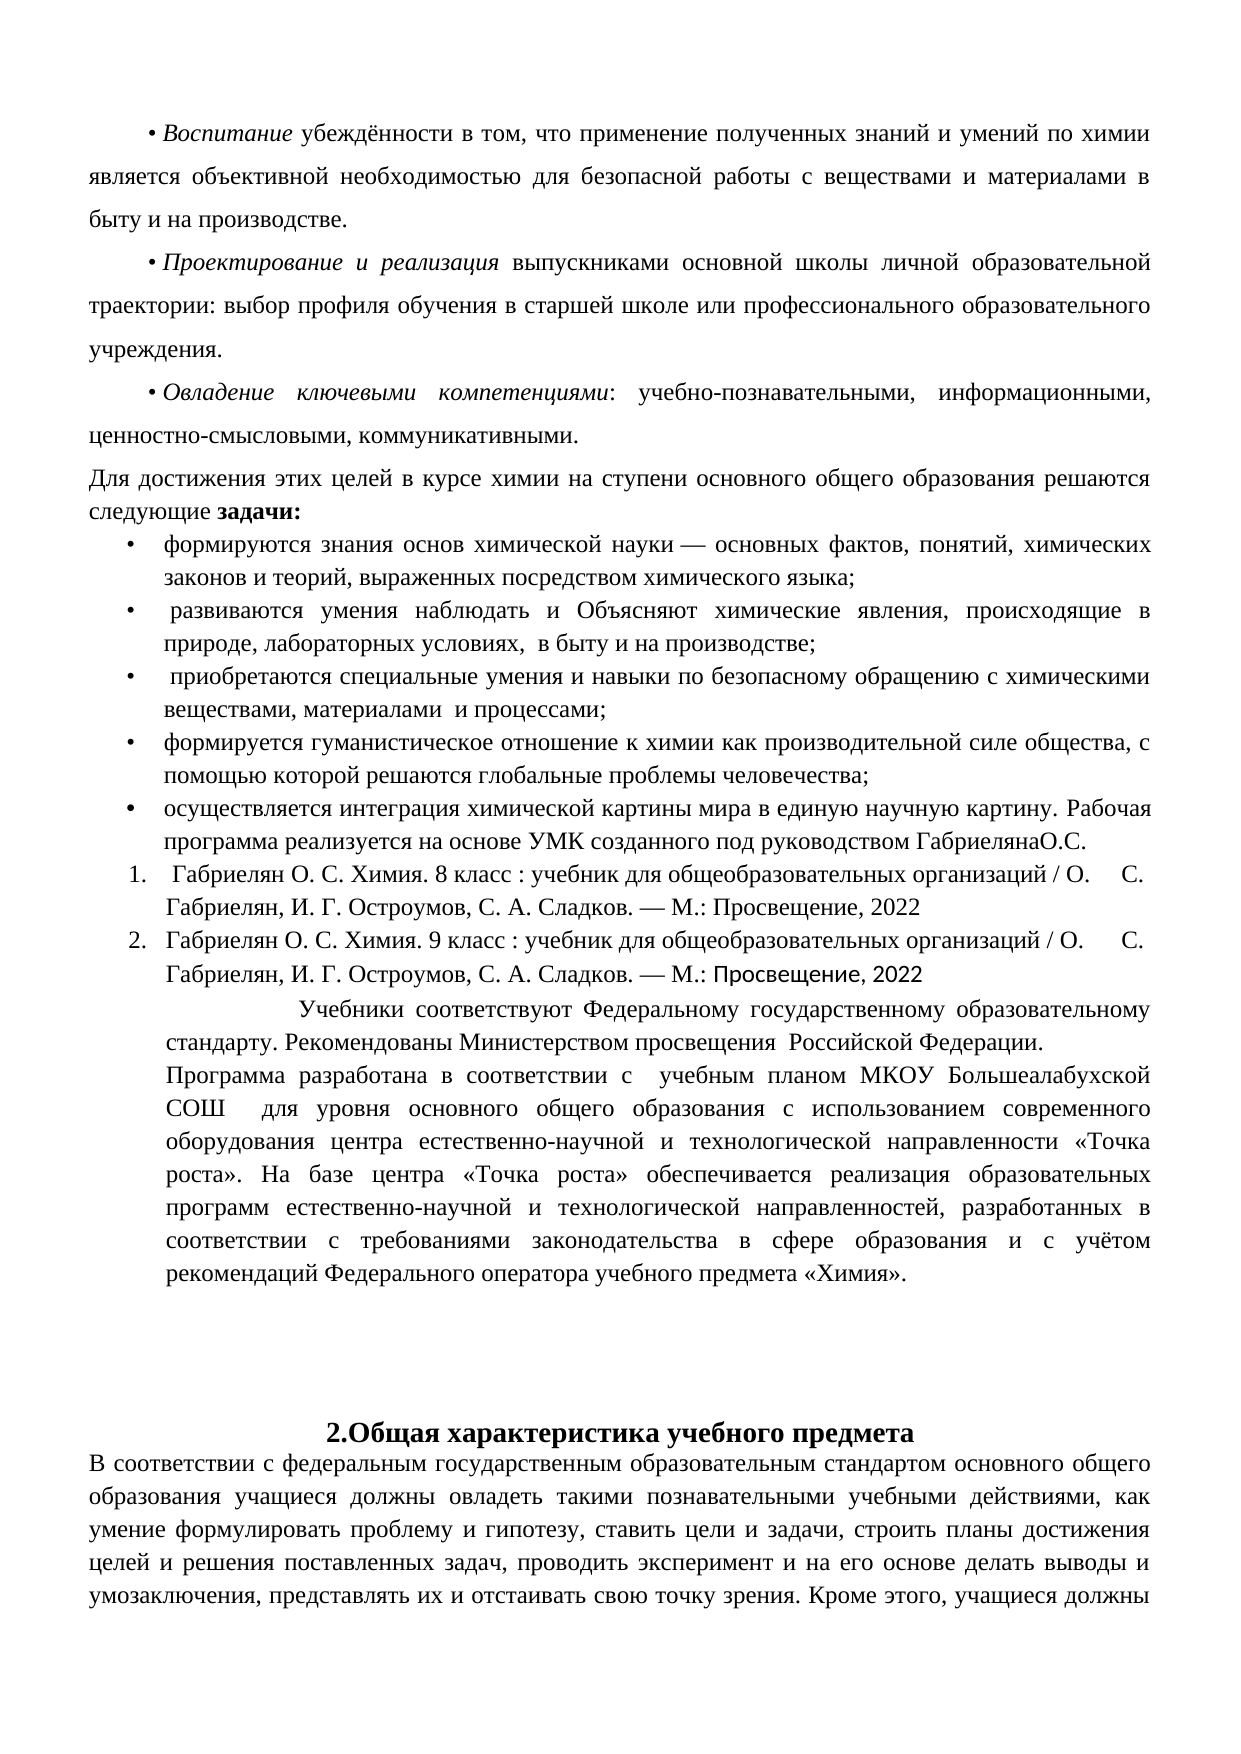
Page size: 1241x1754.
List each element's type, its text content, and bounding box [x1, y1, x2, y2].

list Учебники соответствуют Федеральному государственному образовательному стандарту. Рекомендованы Министерством просвещения Российской Федерации. [166, 994, 1152, 1055]
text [88, 1448, 1152, 1609]
text 2.Общая характеристика учебного предмета [88, 1415, 1152, 1448]
list Программа разработана в соответствии с учебным планом МКОУ Большеалабухской СОШ для уровня основного общего образования с использованием современного оборудования центра естественно-научной и технологической направленности «Точка роста». На базе центра «Точка роста» обеспечивается реализация образовательных программ естественно-научной и технологической направленностей, разработанных в соответствии с требованиями законодательства в сфере образования и с учётом рекомендаций Федерального оператора учебного предмета «Химия». [166, 1060, 1152, 1287]
list формируется гуманистическое отношение к химии как производительной силе общества, с помощью которой решаются глобальные проблемы человечества; [126, 727, 1152, 789]
text • Проектирование и реализация выпускниками основной школы личной образовательной траектории: выбор профиля обучения в старшей школе или профессионального образовательного учреждения. [88, 247, 1152, 362]
list Габриелян O. C. Химия. 8 класс : учебник для общеобразовательных организаций / О. С. Габриелян, И. Г. Остроумов, С. А. Сладков. — М.: Просвещение, 2022 [128, 859, 1152, 921]
list Габриелян O. C. Химия. 9 класс : учебник для общеобразовательных организаций / О. С. Габриелян, И. Г. Остроумов, С. А. Сладков. — М.: Просвещение, 2022 [128, 925, 1152, 989]
text • Овладение ключевыми компетенциями: учебно-познавательными, информационными, ценностно-смысловыми, коммуникативными. [88, 377, 1152, 449]
list развиваются умения наблюдать и Объясняют химические явления, происходящие в природе, лабораторных условиях, в быту и на производстве; [126, 595, 1152, 657]
list формируются знания основ химической науки — основных фактов, понятий, химических законов и теорий, выраженных посредством химического языка; [126, 529, 1152, 591]
list приобретаются специальные умения и навыки по безопасному обращению с химическими веществами, материалами и процессами; [126, 661, 1152, 723]
text • Воспитание убеждённости в том, что применение полученных знаний и умений по химии является объективной необходимостью для безопасной работы с веществами и материалами в быту и на производстве. [88, 118, 1152, 233]
list осуществляется интеграция химической картины мира в единую научную картину. Рабочая программа реализуется на основе УМК созданного под руководством ГабриелянаО.С. [126, 793, 1152, 855]
text Для достижения этих целей в курсе химии на ступени основного общего образования решаются следующие задачи: [88, 463, 1152, 525]
